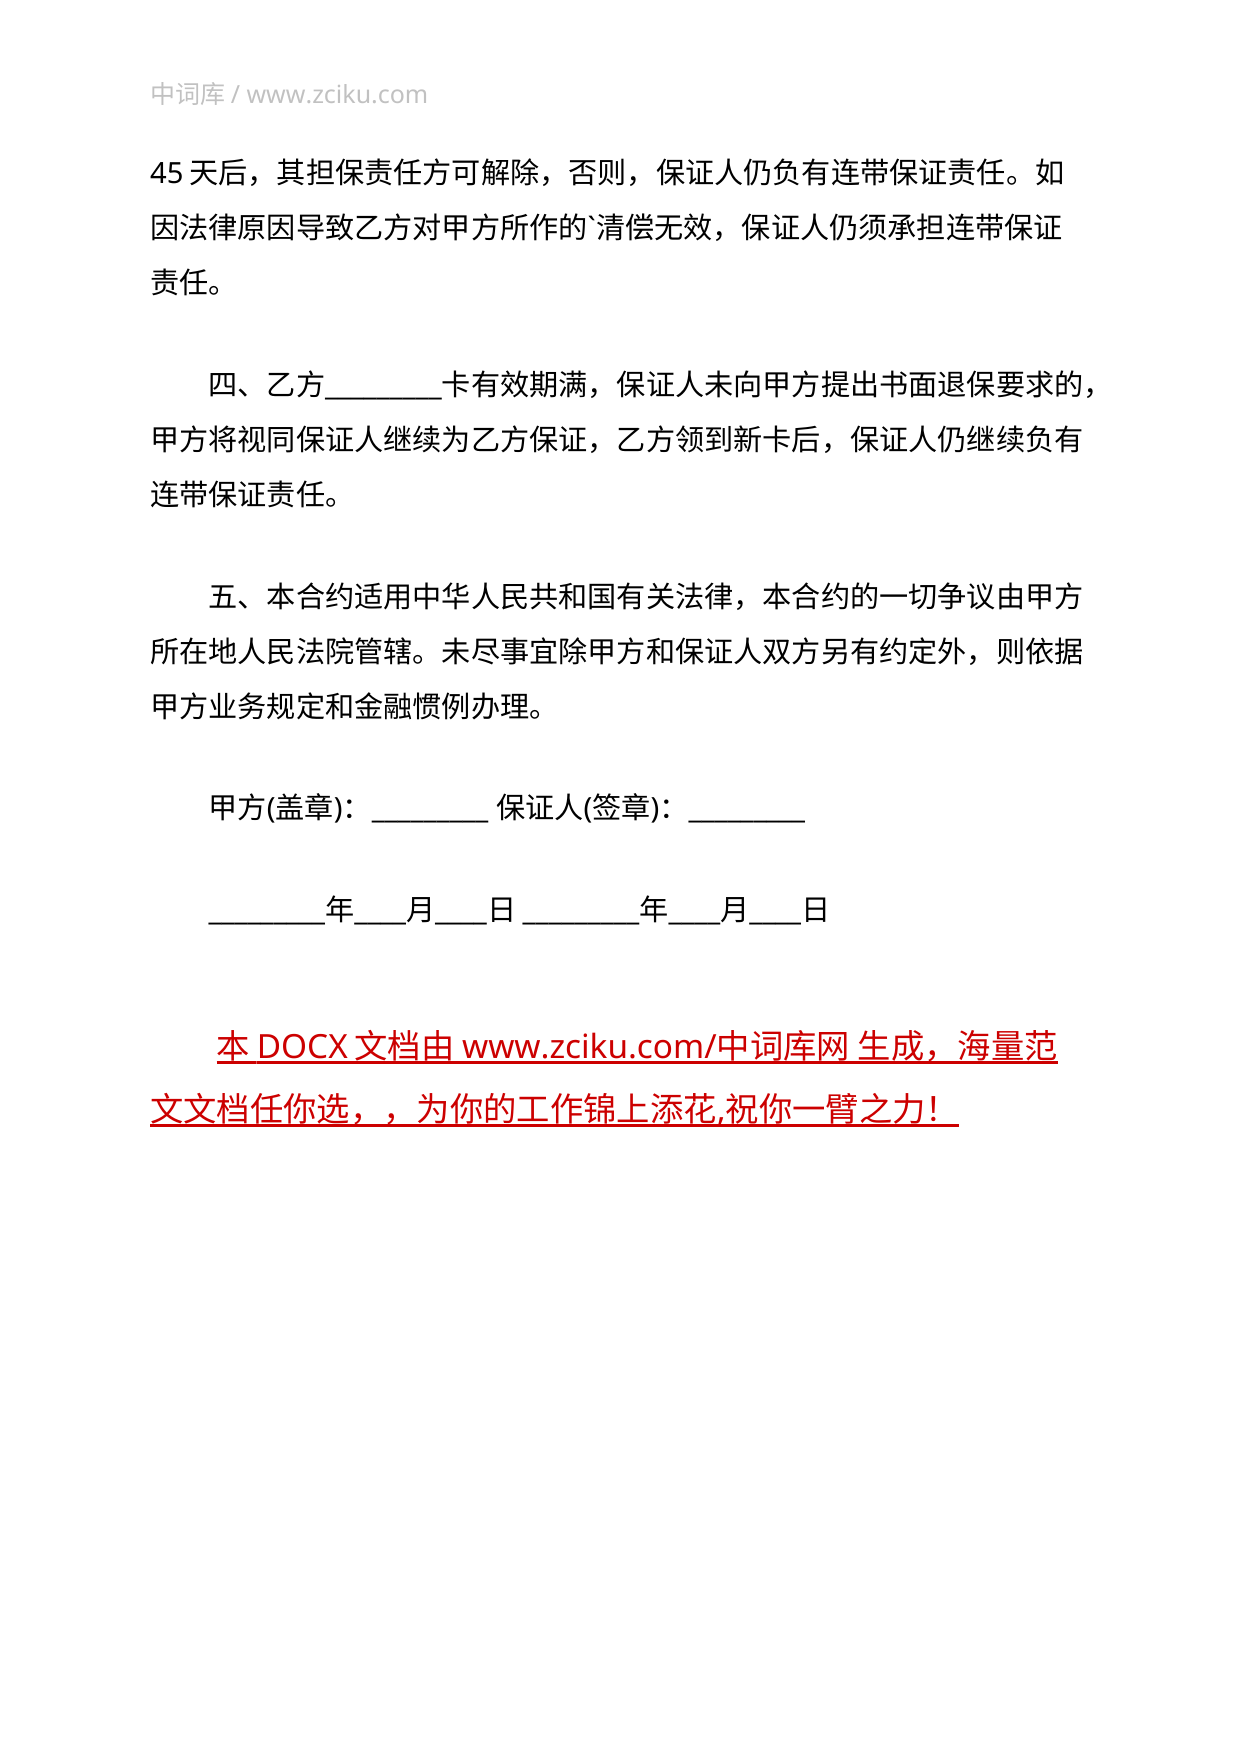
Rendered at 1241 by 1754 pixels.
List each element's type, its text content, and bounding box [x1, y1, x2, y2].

text _________年____月____日 _________年____月____日 [150, 887, 1090, 929]
text 甲方(盖章)：_________ 保证人(签章)：_________ [150, 785, 1090, 827]
text 五、本合约适用中华人民共和国有关法律，本合约的一切争议由甲方所在地人民法院管辖。未尽事宜除甲方和保证人双方另有约定外，则依据甲方业务规定和金融惯例办理。 [150, 573, 1090, 726]
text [150, 150, 1090, 302]
text 本DOCX文档由 www.zciku.com/中词库网 生成，海量范文文档任你选，，为你的工作锦上添花,祝你一臂之力！ [150, 1020, 1090, 1131]
text 四、乙方_________卡有效期满，保证人未向甲方提出书面退保要求的，甲方将视同保证人继续为乙方保证，乙方领到新卡后，保证人仍继续负有连带保证责任。 [150, 362, 1090, 514]
